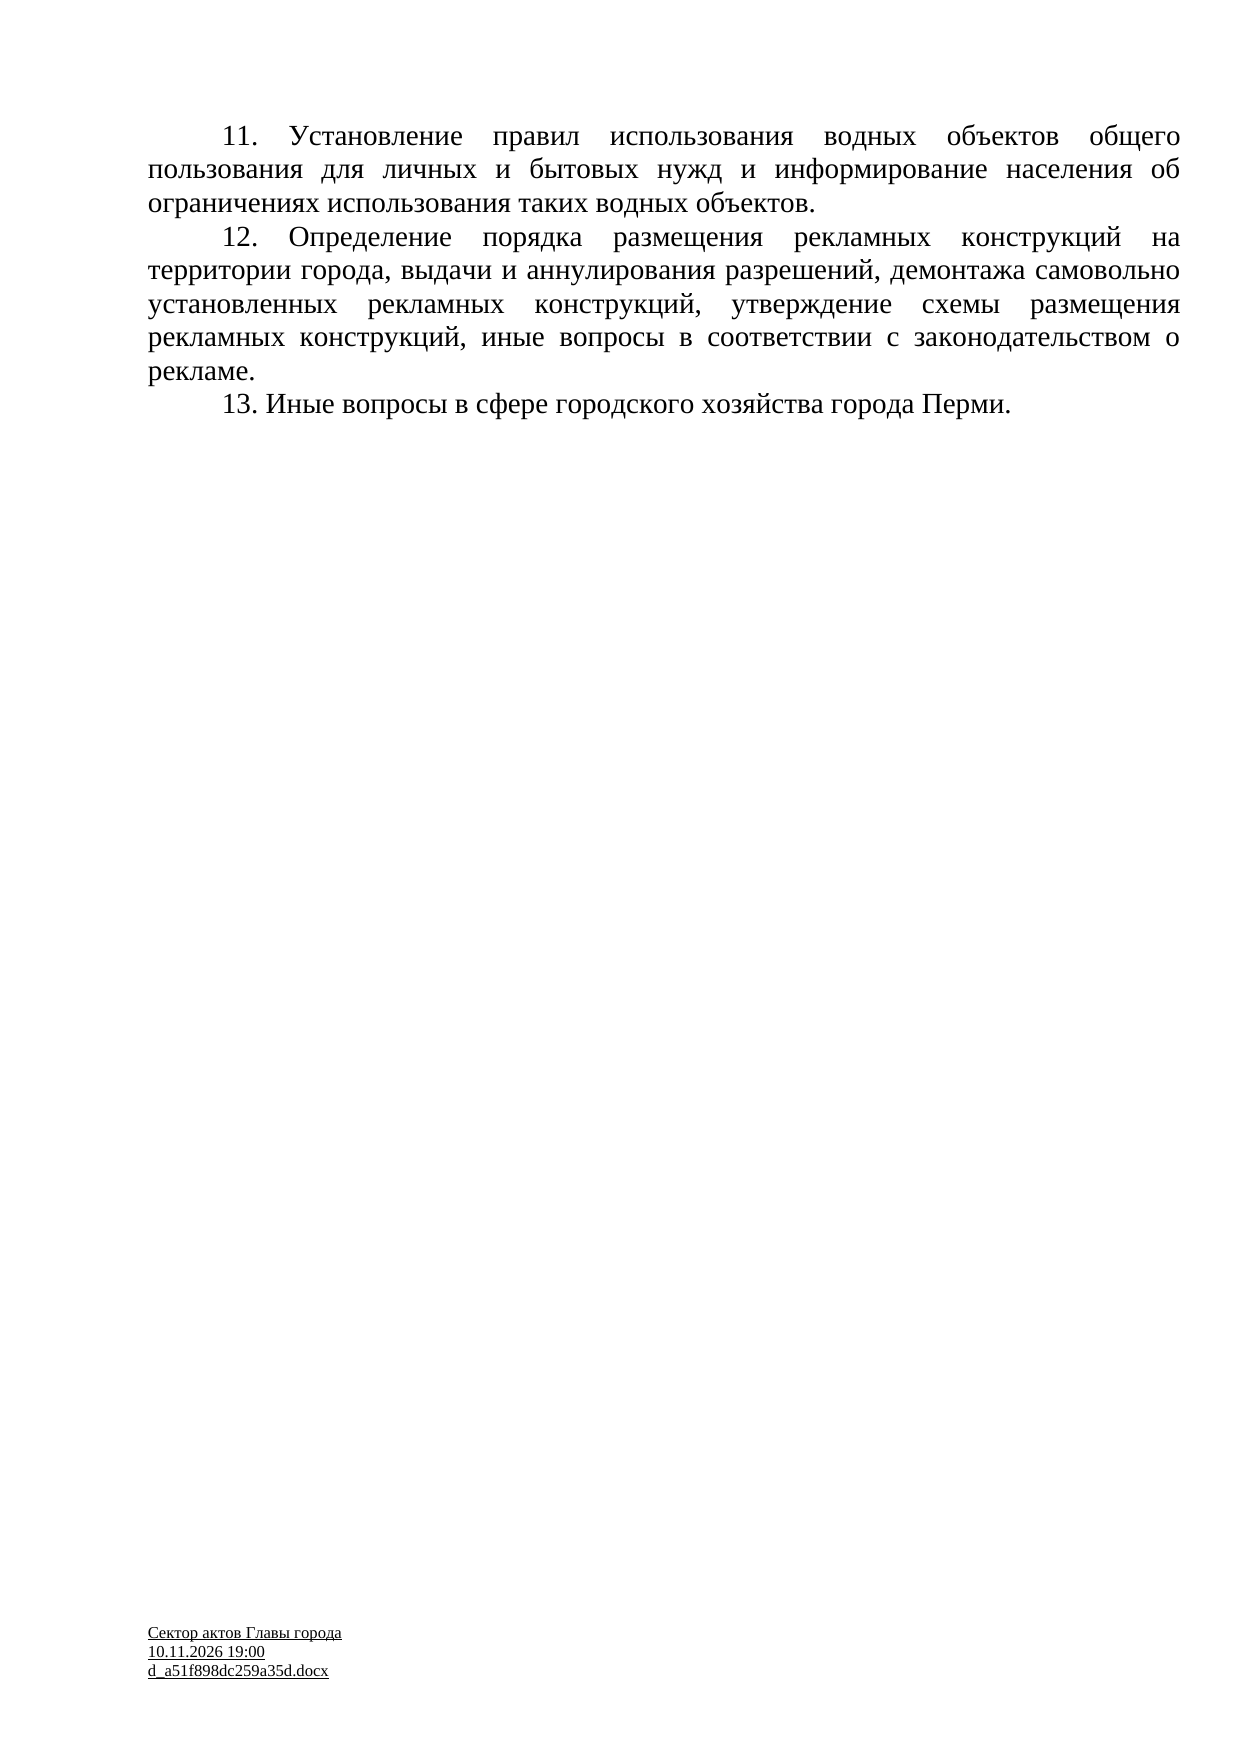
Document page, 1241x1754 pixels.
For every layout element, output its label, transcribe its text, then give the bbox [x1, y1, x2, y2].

text 11. Установление правил использования водных объектов общего пользования для личных и бытовых нужд и информирование населения об ограничениях использования таких водных объектов. [148, 118, 1181, 219]
text 12. Определение порядка размещения рекламных конструкций на территории города, выдачи и аннулирования разрешений, демонтажа самовольно установленных рекламных конструкций, утверждение схемы размещения рекламных конструкций, иные вопросы в соответствии с законодательством о рекламе. [148, 219, 1181, 386]
text 13. Иные вопросы в сфере городского хозяйства города Перми. [148, 386, 1181, 420]
